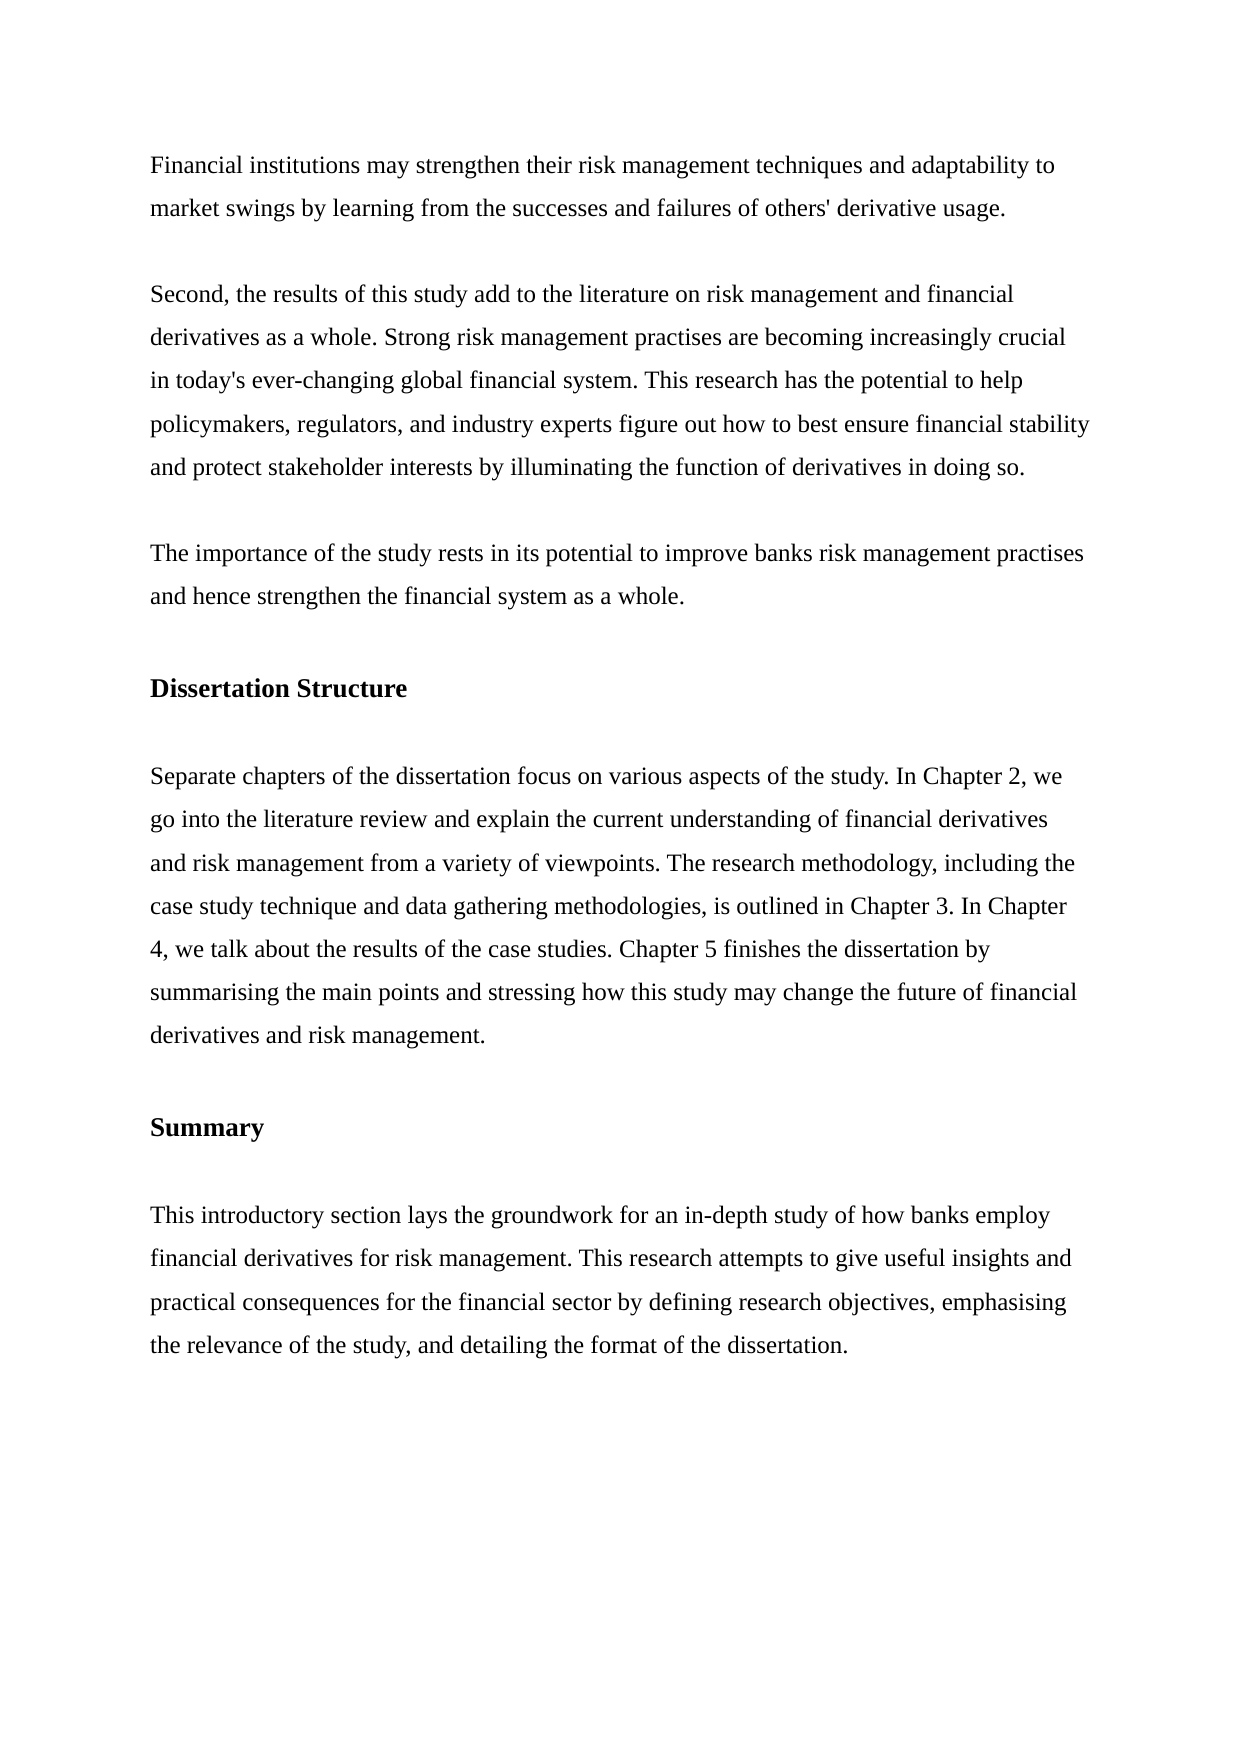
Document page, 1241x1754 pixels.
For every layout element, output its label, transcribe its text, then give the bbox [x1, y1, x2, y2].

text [150, 150, 1090, 222]
subtitle Summary [150, 1111, 1090, 1142]
subtitle Dissertation Structure [150, 672, 1090, 703]
text This introductory section lays the groundwork for an in-depth study of how banks employ financial derivatives for risk management. This research attempts to give useful insights and practical consequences for the financial sector by defining research objectives, emphasising the relevance of the study, and detailing the format of the dissertation. [150, 1200, 1090, 1358]
text Separate chapters of the dissertation focus on various aspects of the study. In Chapter 2, we go into the literature review and explain the current understanding of financial derivatives and risk management from a variety of viewpoints. The research methodology, including the case study technique and data gathering methodologies, is outlined in Chapter 3. In Chapter 4, we talk about the results of the case studies. Chapter 5 finishes the dissertation by summarising the main points and stressing how this study may change the future of financial derivatives and risk management. [150, 761, 1090, 1049]
text The importance of the study rests in its potential to improve banks risk management practises and hence strengthen the financial system as a whole. [150, 538, 1090, 610]
text Second, the results of this study add to the literature on risk management and financial derivatives as a whole. Strong risk management practises are becoming increasingly crucial in today's ever-changing global financial system. This research has the potential to help policymakers, regulators, and industry experts figure out how to best ensure financial stability and protect stakeholder interests by illuminating the function of derivatives in doing so. [150, 279, 1090, 481]
